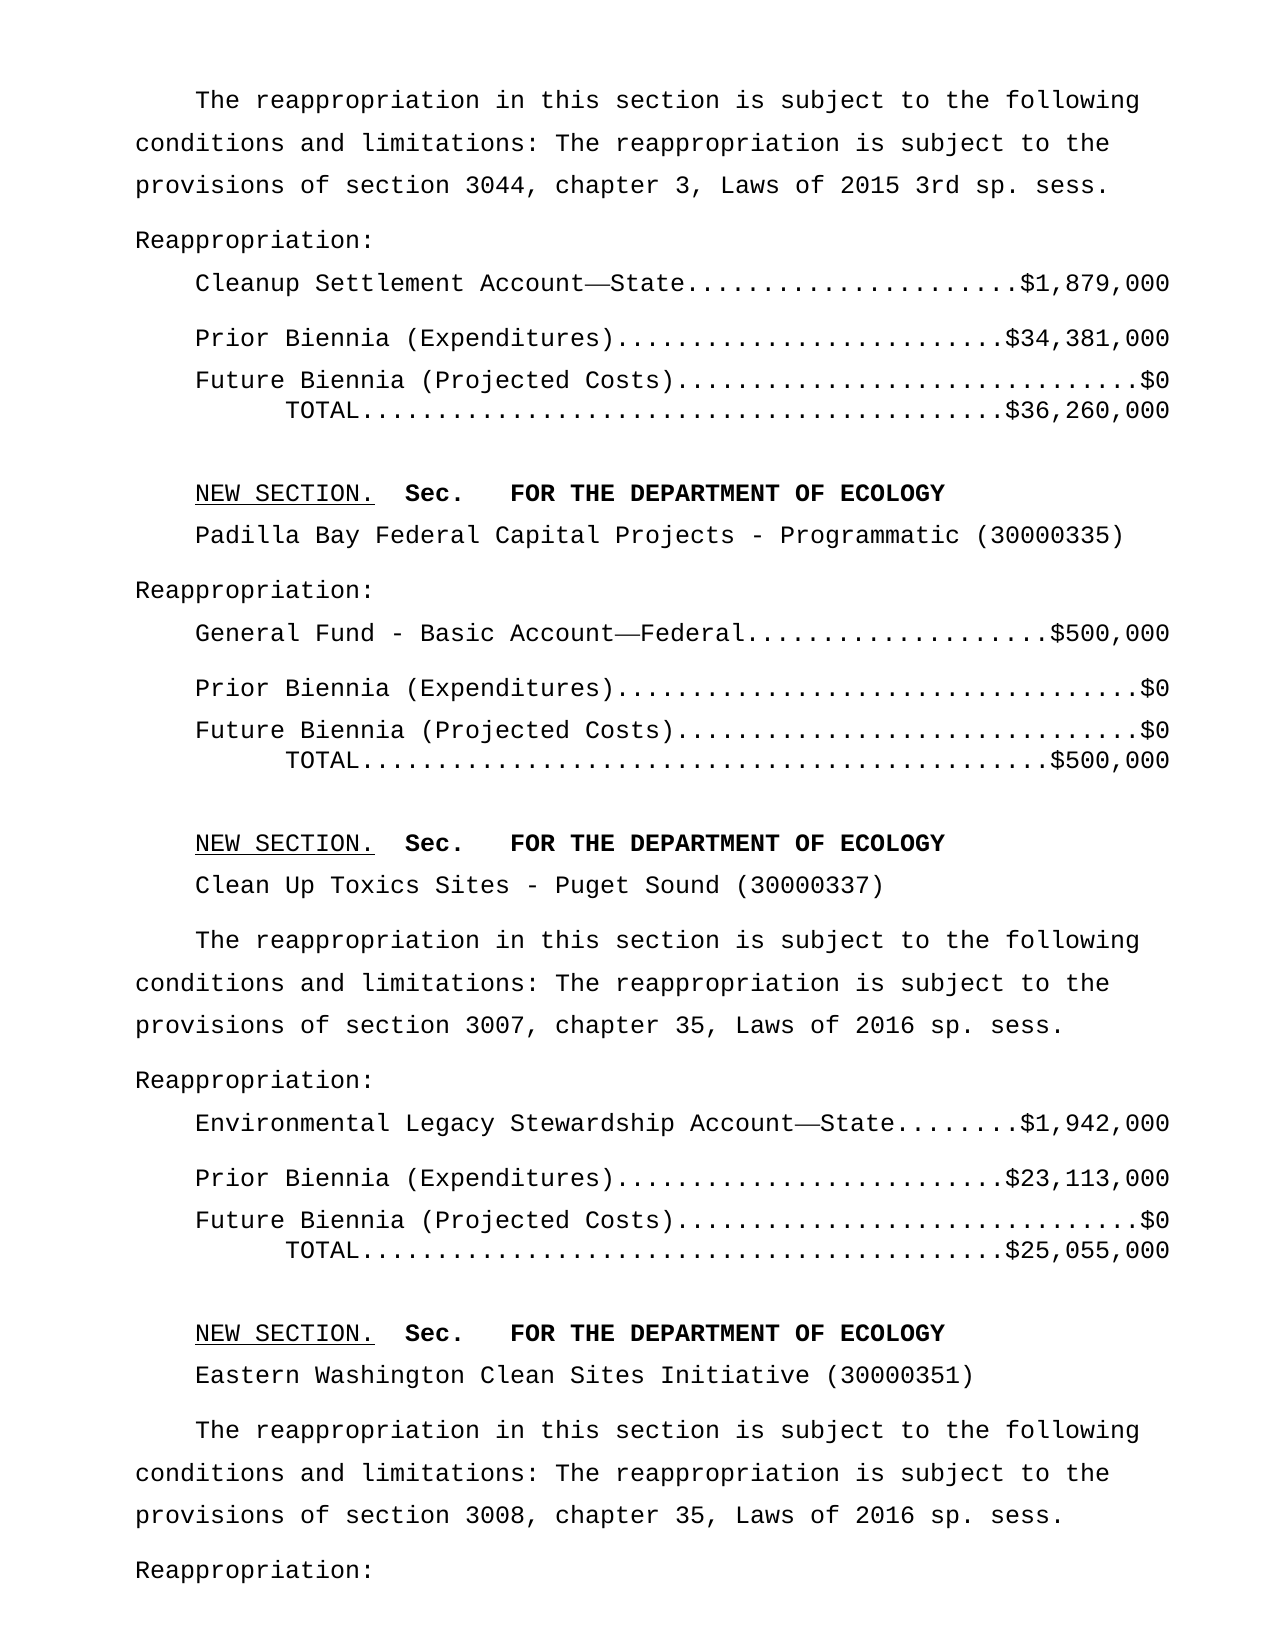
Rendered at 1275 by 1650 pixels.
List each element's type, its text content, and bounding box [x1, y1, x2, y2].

text Future Biennia (Projected Costs) $0 [135, 1195, 1170, 1237]
text Padilla Bay Federal Capital Projects - Programmatic (30000335) [135, 510, 1170, 552]
text Eastern Washington Clean Sites Initiative (30000351) [135, 1350, 1170, 1392]
text Future Biennia (Projected Costs) $0 [135, 705, 1170, 747]
text Reappropriation: [135, 565, 1170, 607]
text Reappropriation: [135, 1055, 1170, 1097]
text The reappropriation in this section is subject to the following conditions and limitations: The reappropriation is subject to the provisions of section 3007, chapter 35, Laws of 2016 sp. sess. [135, 915, 1170, 1042]
text Cleanup Settlement Account—State $1,879,000 [135, 257, 1170, 300]
text Prior Biennia (Expenditures) $34,381,000 [135, 312, 1170, 355]
text NEW SECTION. Sec. FOR THE DEPARTMENT OF ECOLOGY [135, 467, 1170, 510]
text The reappropriation in this section is subject to the following conditions and limitations: The reappropriation is subject to the provisions of section 3008, chapter 35, Laws of 2016 sp. sess. [135, 1405, 1170, 1532]
text The reappropriation in this section is subject to the following conditions and limitations: The reappropriation is subject to the provisions of section 3044, chapter 3, Laws of 2015 3rd sp. sess. [135, 75, 1170, 202]
text Clean Up Toxics Sites - Puget Sound (30000337) [135, 860, 1170, 902]
text Environmental Legacy Stewardship Account—State $1,942,000 [135, 1097, 1170, 1140]
text TOTAL $25,055,000 [135, 1237, 1170, 1266]
text TOTAL $36,260,000 [135, 397, 1170, 426]
text Prior Biennia (Expenditures) $0 [135, 662, 1170, 705]
text Reappropriation: [135, 215, 1170, 257]
text NEW SECTION. Sec. FOR THE DEPARTMENT OF ECOLOGY [135, 817, 1170, 860]
text NEW SECTION. Sec. FOR THE DEPARTMENT OF ECOLOGY [135, 1307, 1170, 1350]
text General Fund - Basic Account—Federal $500,000 [135, 607, 1170, 650]
text Reappropriation: [135, 1545, 1170, 1587]
text TOTAL $500,000 [135, 747, 1170, 776]
text Future Biennia (Projected Costs) $0 [135, 355, 1170, 397]
text Prior Biennia (Expenditures) $23,113,000 [135, 1152, 1170, 1195]
